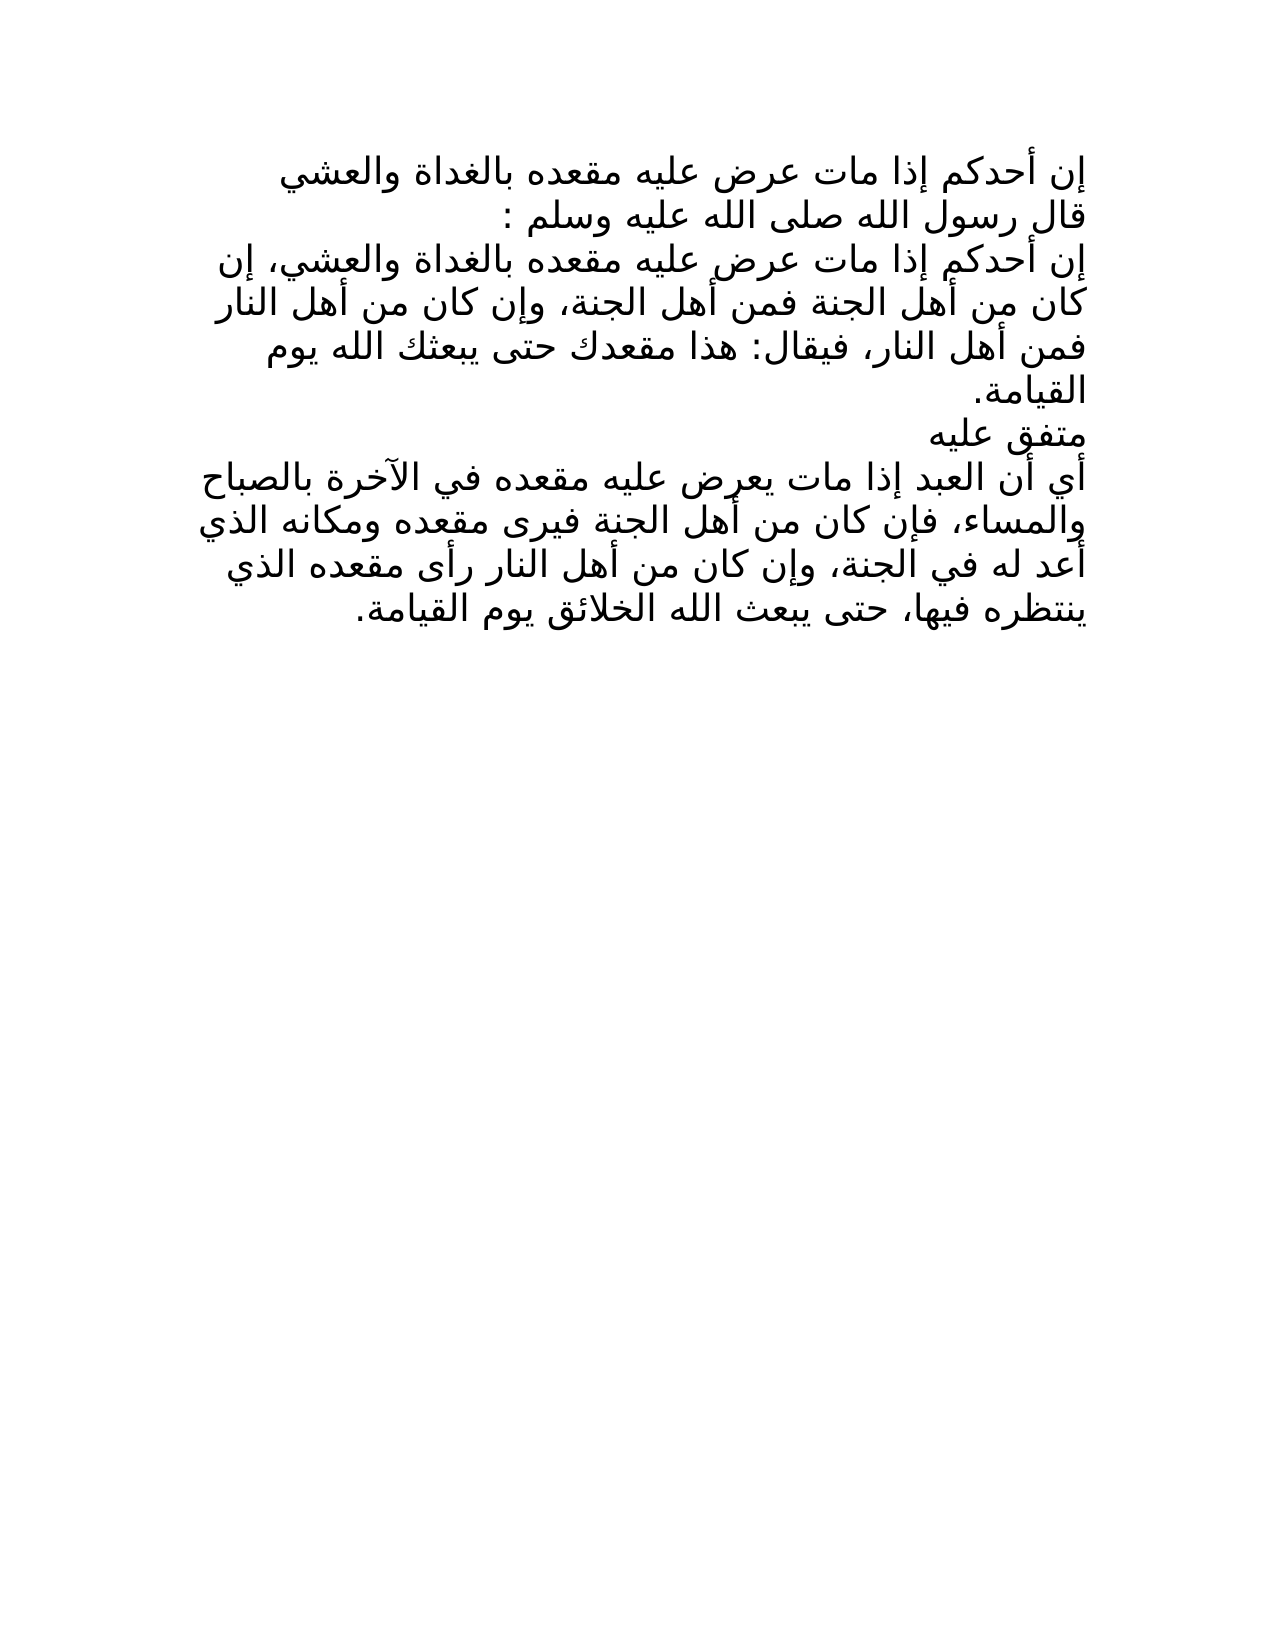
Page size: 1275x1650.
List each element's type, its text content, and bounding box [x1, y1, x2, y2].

text متفق عليه [187, 412, 1087, 456]
text إن أحدكم إذا مات عرض عليه مقعده بالغداة والعشي، إن كان من أهل الجنة فمن أهل الجنة، وإن كان من أهل النار فمن أهل النار، فيقال: هذا مقعدك حتى يبعثك الله يوم القيامة. [187, 237, 1087, 412]
text إن أحدكم إذا مات عرض عليه مقعده بالغداة والعشي [187, 150, 1087, 194]
text أي أن العبد إذا مات يعرض عليه مقعده في الآخرة بالصباح والمساء، فإن كان من أهل الجنة فيرى مقعده ومكانه الذي أعد له في الجنة، وإن كان من أهل النار رأى مقعده الذي ينتظره فيها، حتى يبعث الله الخلائق يوم القيامة. [187, 456, 1087, 630]
text قال رسول الله صلى الله عليه وسلم : [187, 194, 1087, 237]
